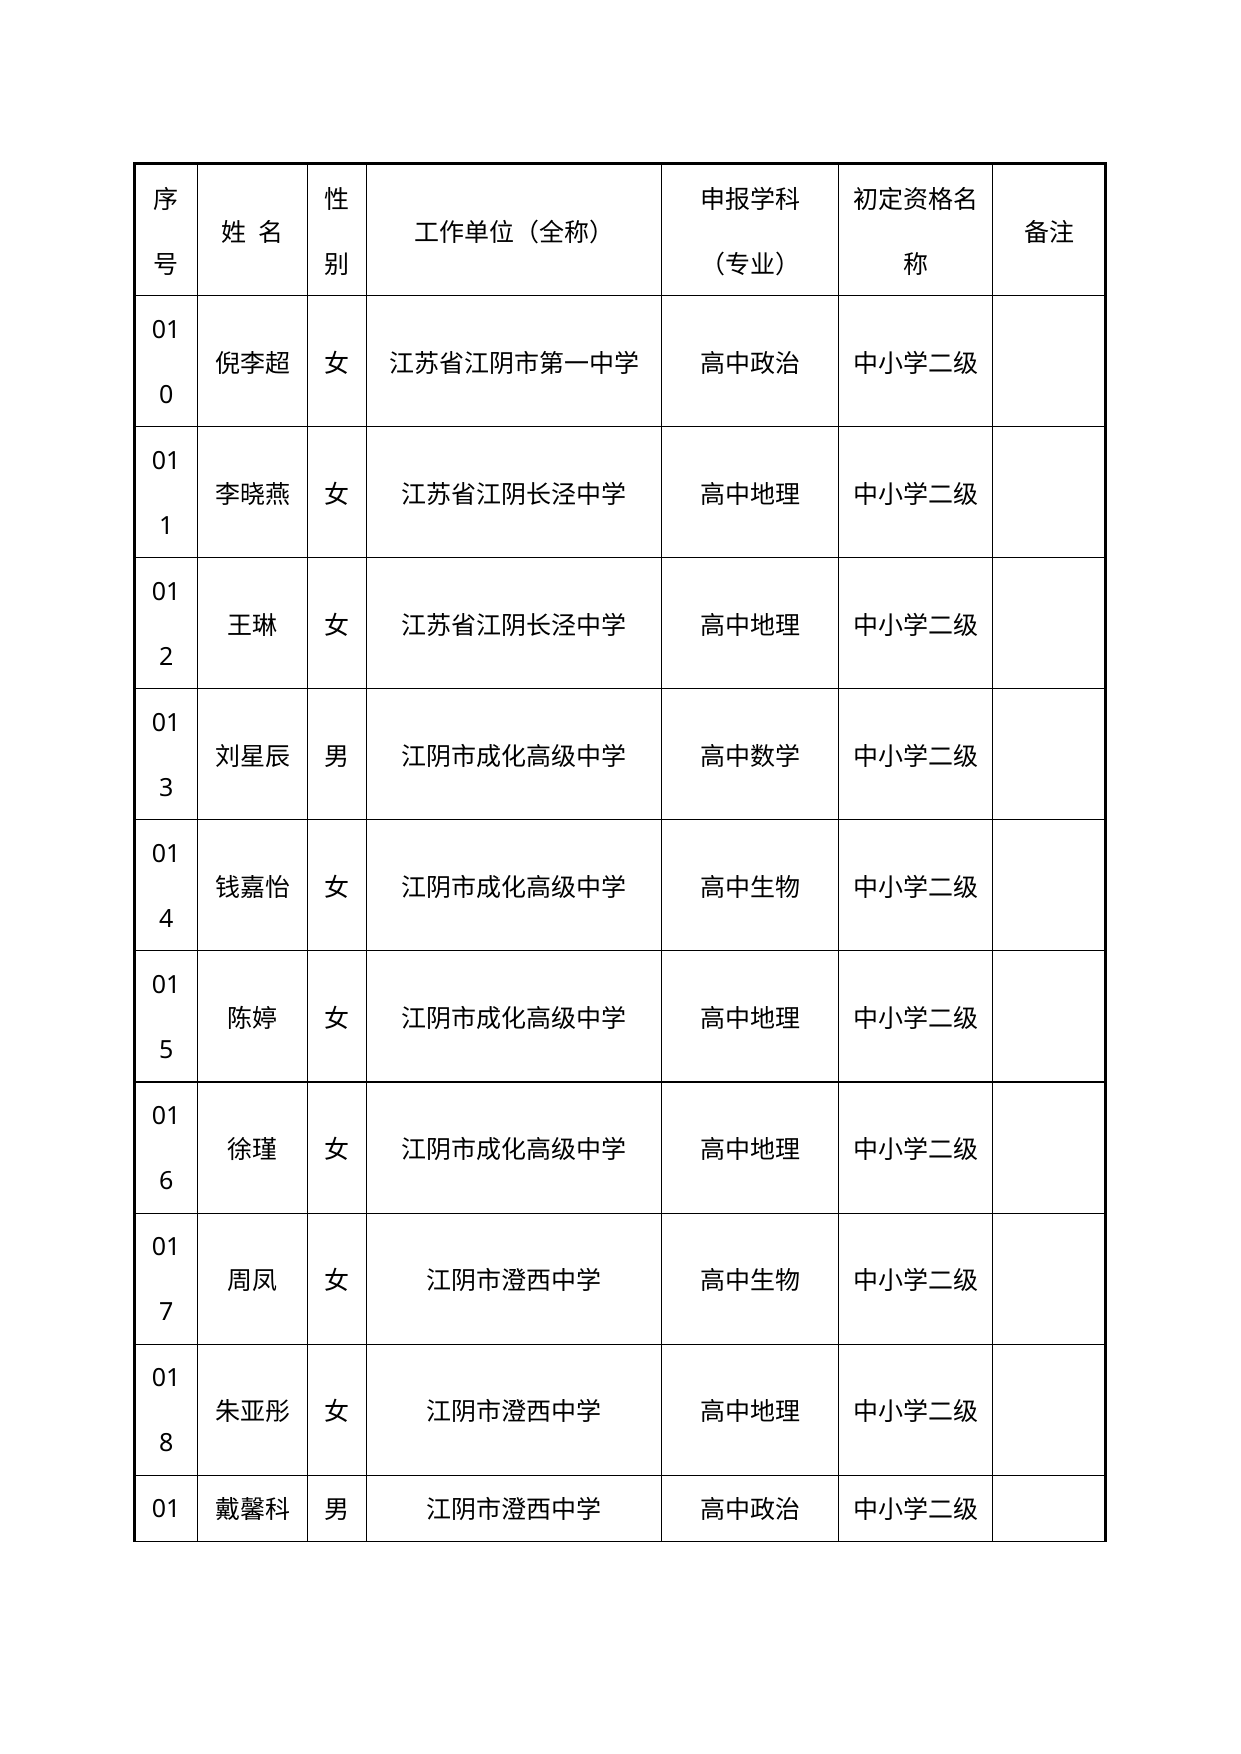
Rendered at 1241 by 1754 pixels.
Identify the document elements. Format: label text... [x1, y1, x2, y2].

table_cell 018 [136, 1345, 197, 1474]
table_cell [993, 1345, 1104, 1474]
table_cell 中小学二级 [839, 1345, 992, 1474]
table_cell 刘星辰 [198, 689, 307, 819]
table_cell 中小学二级 [839, 296, 992, 426]
table_cell 中小学二级 [839, 427, 992, 557]
table_cell 王琳 [198, 558, 307, 688]
table_cell 高中地理 [662, 951, 838, 1081]
table_header 姓 名 [198, 165, 307, 295]
table_cell 高中政治 [662, 296, 838, 426]
table_cell 李晓燕 [198, 427, 307, 557]
table_cell 江苏省江阴市第一中学 [367, 296, 661, 426]
table_cell 女 [308, 951, 366, 1081]
table_header 性别 [308, 165, 366, 295]
table_cell 011 [136, 427, 197, 557]
table_cell 朱亚彤 [198, 1345, 307, 1474]
table_cell 女 [308, 558, 366, 688]
table_cell 中小学二级 [839, 689, 992, 819]
table_cell [993, 951, 1104, 1081]
table_header 初定资格名称 [839, 165, 992, 295]
table_cell 江阴市成化高级中学 [367, 689, 661, 819]
table_cell 女 [308, 1214, 366, 1343]
table_cell 013 [136, 689, 197, 819]
table_cell 江苏省江阴长泾中学 [367, 427, 661, 557]
table_cell 倪李超 [198, 296, 307, 426]
table_cell 016 [136, 1083, 197, 1212]
table_cell 中小学二级 [839, 820, 992, 950]
table_cell 女 [308, 1083, 366, 1212]
table_cell 江阴市成化高级中学 [367, 951, 661, 1081]
table_header 备注 [993, 165, 1104, 295]
table_cell 015 [136, 951, 197, 1081]
table_cell 江阴市澄西中学 [367, 1214, 661, 1343]
table_cell [993, 296, 1104, 426]
table_cell 江阴市成化高级中学 [367, 1083, 661, 1212]
table_cell [993, 1476, 1104, 1541]
table_cell 男 [308, 689, 366, 819]
table_cell 017 [136, 1214, 197, 1343]
table_cell 男 [308, 1476, 366, 1541]
table_cell 女 [308, 296, 366, 426]
table_cell 高中地理 [662, 1345, 838, 1474]
table_cell [993, 1083, 1104, 1212]
table_cell 周凤 [198, 1214, 307, 1343]
table_cell [993, 1214, 1104, 1343]
table_cell 江阴市澄西中学 [367, 1345, 661, 1474]
table_cell 女 [308, 427, 366, 557]
table_cell 高中地理 [662, 427, 838, 557]
table_cell 高中地理 [662, 558, 838, 688]
table_cell 010 [136, 296, 197, 426]
table_cell 012 [136, 558, 197, 688]
table_cell 陈婷 [198, 951, 307, 1081]
table_cell 中小学二级 [839, 1476, 992, 1541]
table_cell 高中政治 [662, 1476, 838, 1541]
table_cell 中小学二级 [839, 1083, 992, 1212]
table_cell 中小学二级 [839, 951, 992, 1081]
table_cell 高中生物 [662, 1214, 838, 1343]
table_cell [993, 689, 1104, 819]
table_cell 019 [136, 1476, 197, 1541]
table_cell 女 [308, 1345, 366, 1474]
table_cell 高中生物 [662, 820, 838, 950]
table_cell [993, 820, 1104, 950]
table_header 申报学科 （专业） [662, 165, 838, 295]
table_cell [993, 427, 1104, 557]
table_cell 中小学二级 [839, 558, 992, 688]
table_cell 钱嘉怡 [198, 820, 307, 950]
table_cell 江苏省江阴长泾中学 [367, 558, 661, 688]
table_cell 014 [136, 820, 197, 950]
table_header 工作单位（全称） [367, 165, 661, 295]
table_cell 高中数学 [662, 689, 838, 819]
table_header 序号 [136, 165, 197, 295]
table_cell 高中地理 [662, 1083, 838, 1212]
table_cell 中小学二级 [839, 1214, 992, 1343]
table_cell 女 [308, 820, 366, 950]
table_cell 徐瑾 [198, 1083, 307, 1212]
table_cell 江阴市成化高级中学 [367, 820, 661, 950]
table_cell 戴馨科 [198, 1476, 307, 1541]
table_cell [993, 558, 1104, 688]
table_cell 江阴市澄西中学 [367, 1476, 661, 1541]
